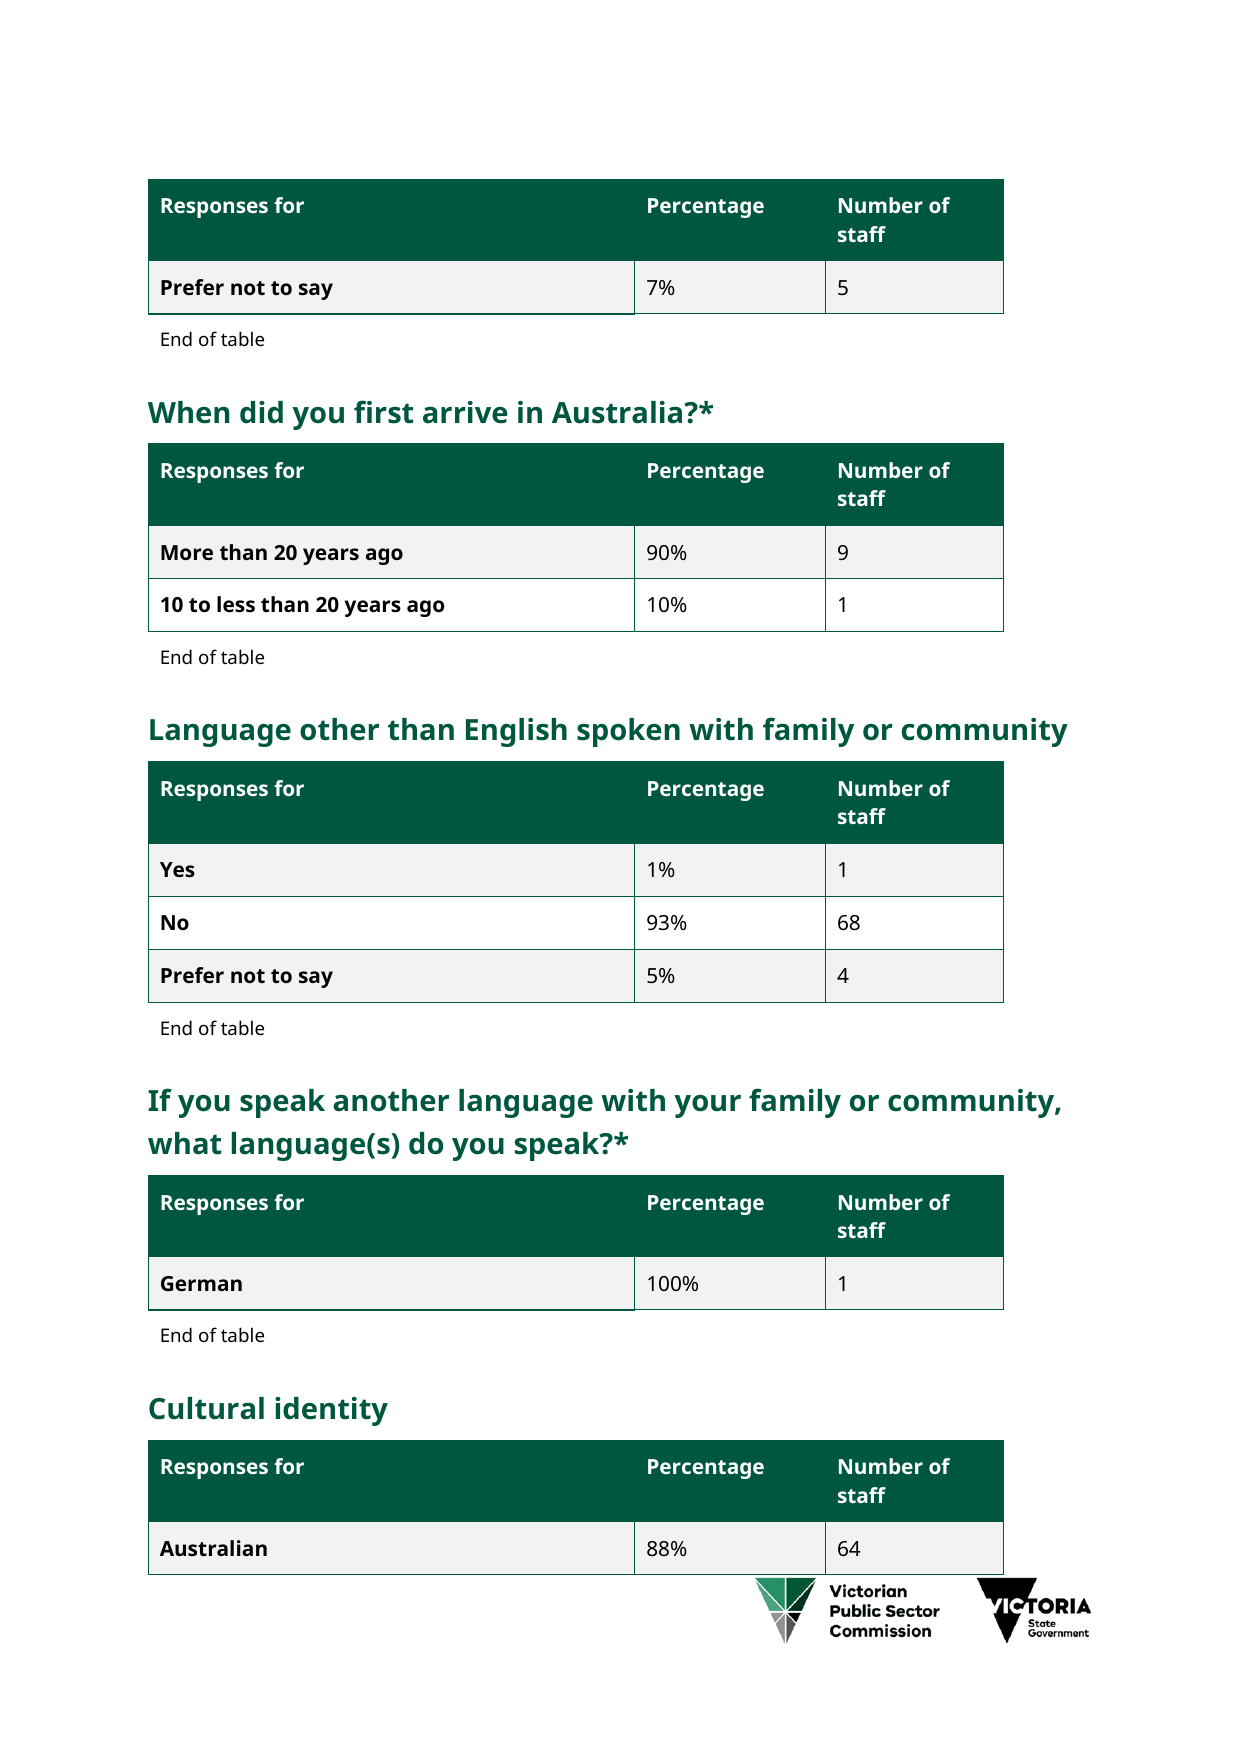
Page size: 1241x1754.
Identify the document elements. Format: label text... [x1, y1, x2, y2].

picture [754, 1577, 1093, 1645]
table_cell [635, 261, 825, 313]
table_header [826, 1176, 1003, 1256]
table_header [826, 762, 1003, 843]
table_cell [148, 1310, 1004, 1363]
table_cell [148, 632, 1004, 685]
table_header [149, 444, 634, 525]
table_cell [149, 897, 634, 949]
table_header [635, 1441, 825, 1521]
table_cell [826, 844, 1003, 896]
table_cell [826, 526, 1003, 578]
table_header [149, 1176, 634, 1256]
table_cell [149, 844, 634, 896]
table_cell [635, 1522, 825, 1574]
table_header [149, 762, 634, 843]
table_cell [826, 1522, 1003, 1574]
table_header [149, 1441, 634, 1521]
subtitle Cultural identity [148, 1388, 1092, 1428]
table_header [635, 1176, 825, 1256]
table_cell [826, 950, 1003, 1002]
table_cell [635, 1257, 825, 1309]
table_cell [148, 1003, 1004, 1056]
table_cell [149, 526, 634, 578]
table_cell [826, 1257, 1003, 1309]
subtitle Language other than English spoken with family or community [148, 710, 1092, 749]
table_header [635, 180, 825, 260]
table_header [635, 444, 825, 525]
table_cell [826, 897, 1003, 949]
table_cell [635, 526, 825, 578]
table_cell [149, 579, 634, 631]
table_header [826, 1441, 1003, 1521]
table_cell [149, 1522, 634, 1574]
subtitle If you speak another language with your family or community, what language(s) do you speak?* [148, 1081, 1092, 1163]
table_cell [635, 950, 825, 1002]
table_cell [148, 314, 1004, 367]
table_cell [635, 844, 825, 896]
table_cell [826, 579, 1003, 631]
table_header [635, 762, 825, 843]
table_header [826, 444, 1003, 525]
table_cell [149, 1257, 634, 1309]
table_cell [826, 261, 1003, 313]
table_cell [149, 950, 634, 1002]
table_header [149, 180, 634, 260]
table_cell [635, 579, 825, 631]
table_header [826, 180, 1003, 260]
subtitle When did you first arrive in Australia?* [148, 392, 1092, 432]
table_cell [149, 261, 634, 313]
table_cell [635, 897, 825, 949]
